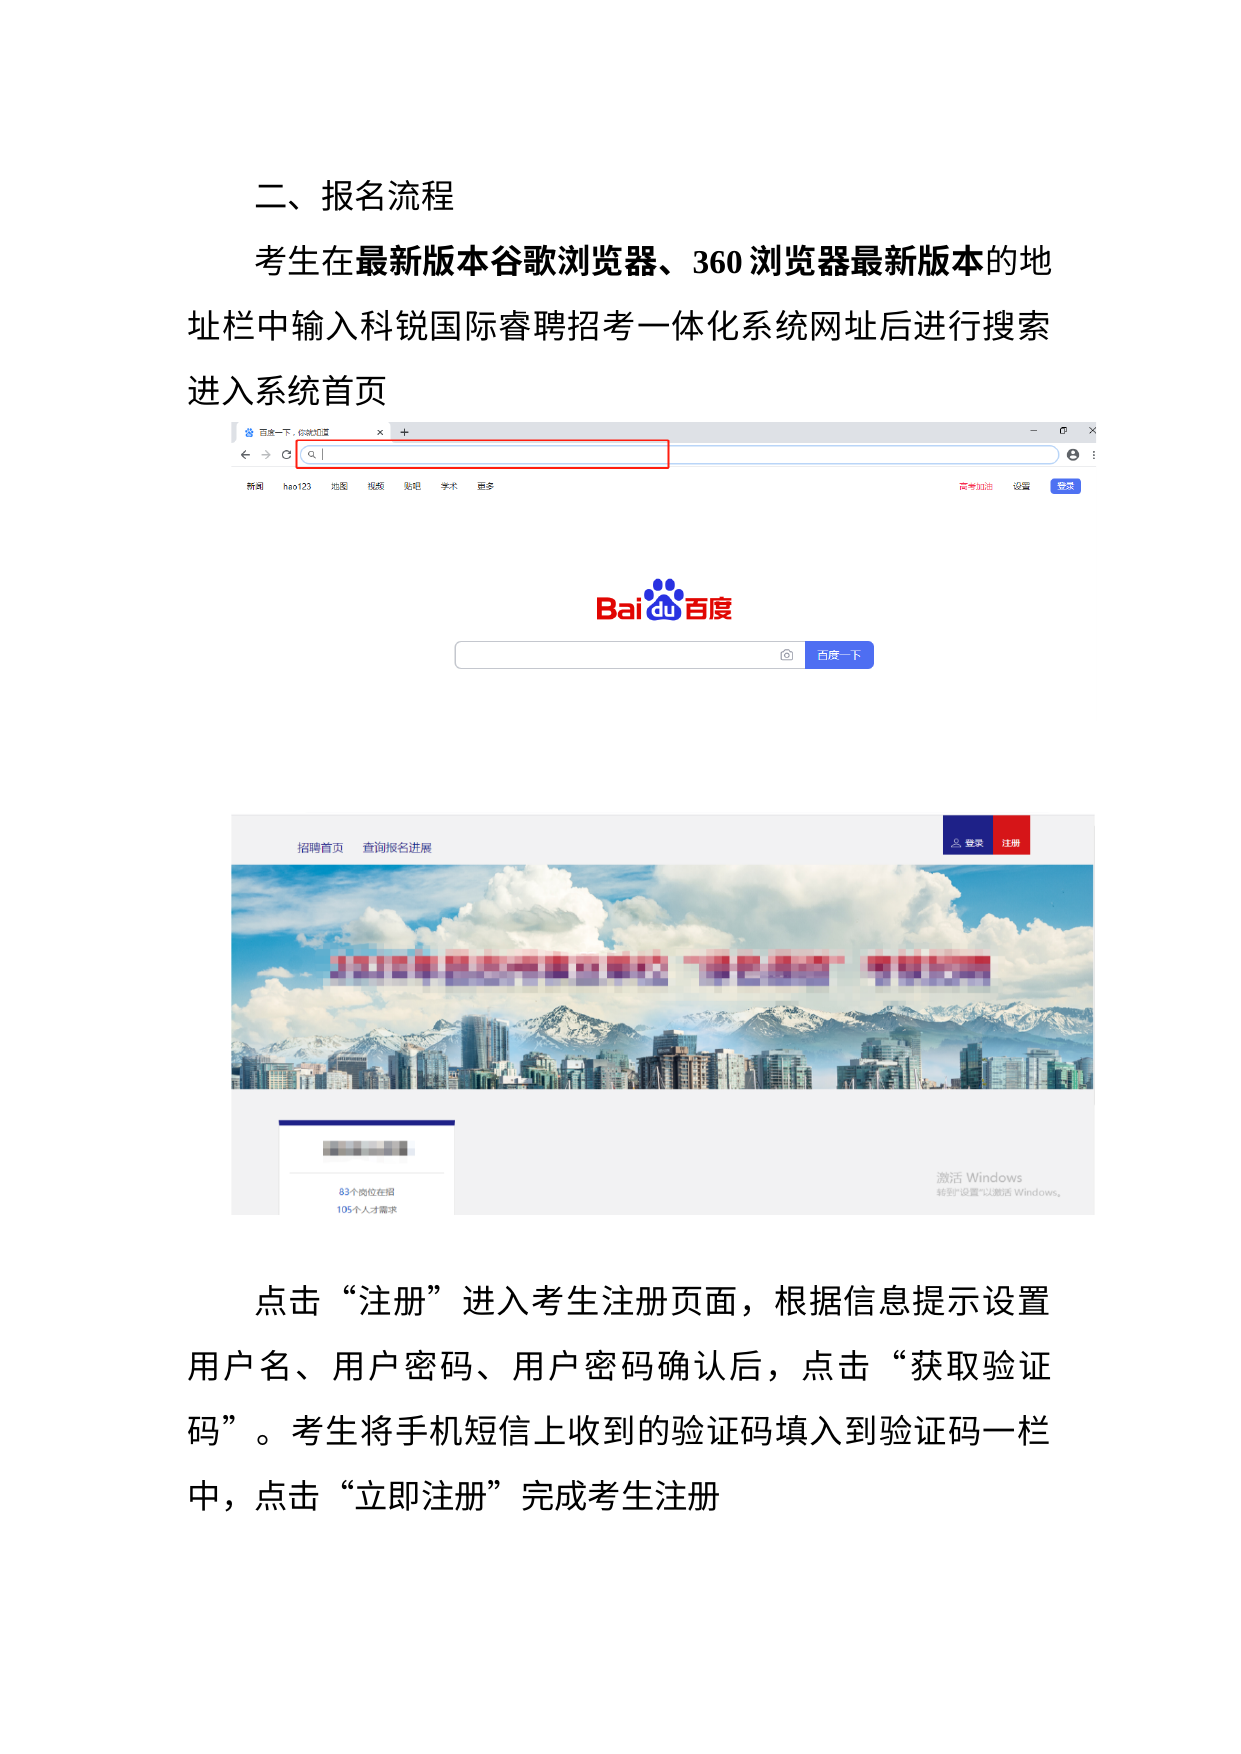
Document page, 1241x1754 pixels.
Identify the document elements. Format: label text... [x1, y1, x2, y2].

picture [231, 422, 1097, 721]
text 二、报名流程 [187, 162, 1053, 227]
picture [231, 812, 1095, 1215]
text 考生在最新版本谷歌浏览器、360浏览器最新版本的地址栏中输入科锐国际睿聘招考一体化系统网址后进行搜索，进入系统首页 [187, 227, 1053, 422]
text 点击“注册”进入考生注册页面，根据信息提示设置用户名、用户密码、用户密码确认后，点击“获取验证码”。考生将手机短信上收到的验证码填入到验证码一栏中，点击“立即注册”完成考生注册 [187, 1267, 1053, 1527]
